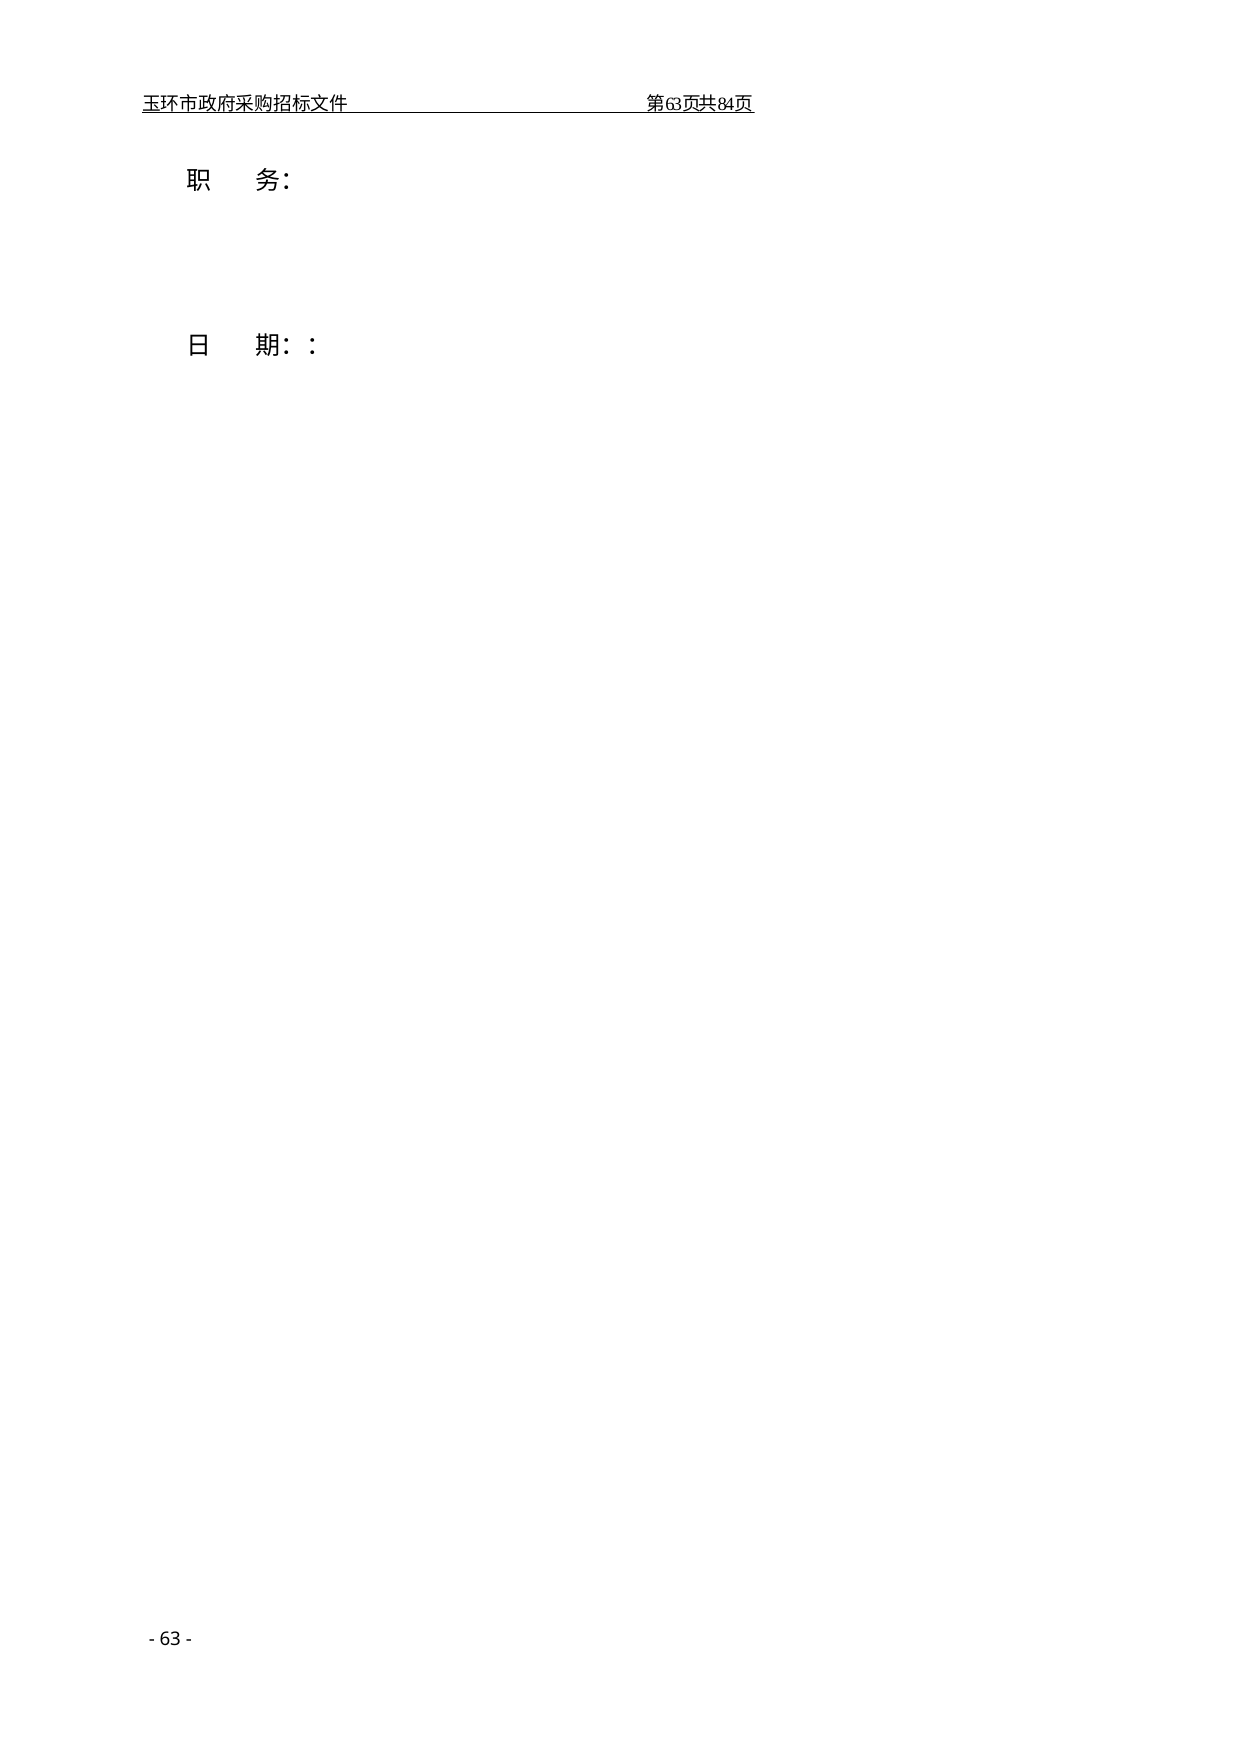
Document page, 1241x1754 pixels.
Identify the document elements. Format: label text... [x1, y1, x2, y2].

text 日 期：： [142, 311, 1122, 376]
text 职 务： [142, 146, 1122, 211]
